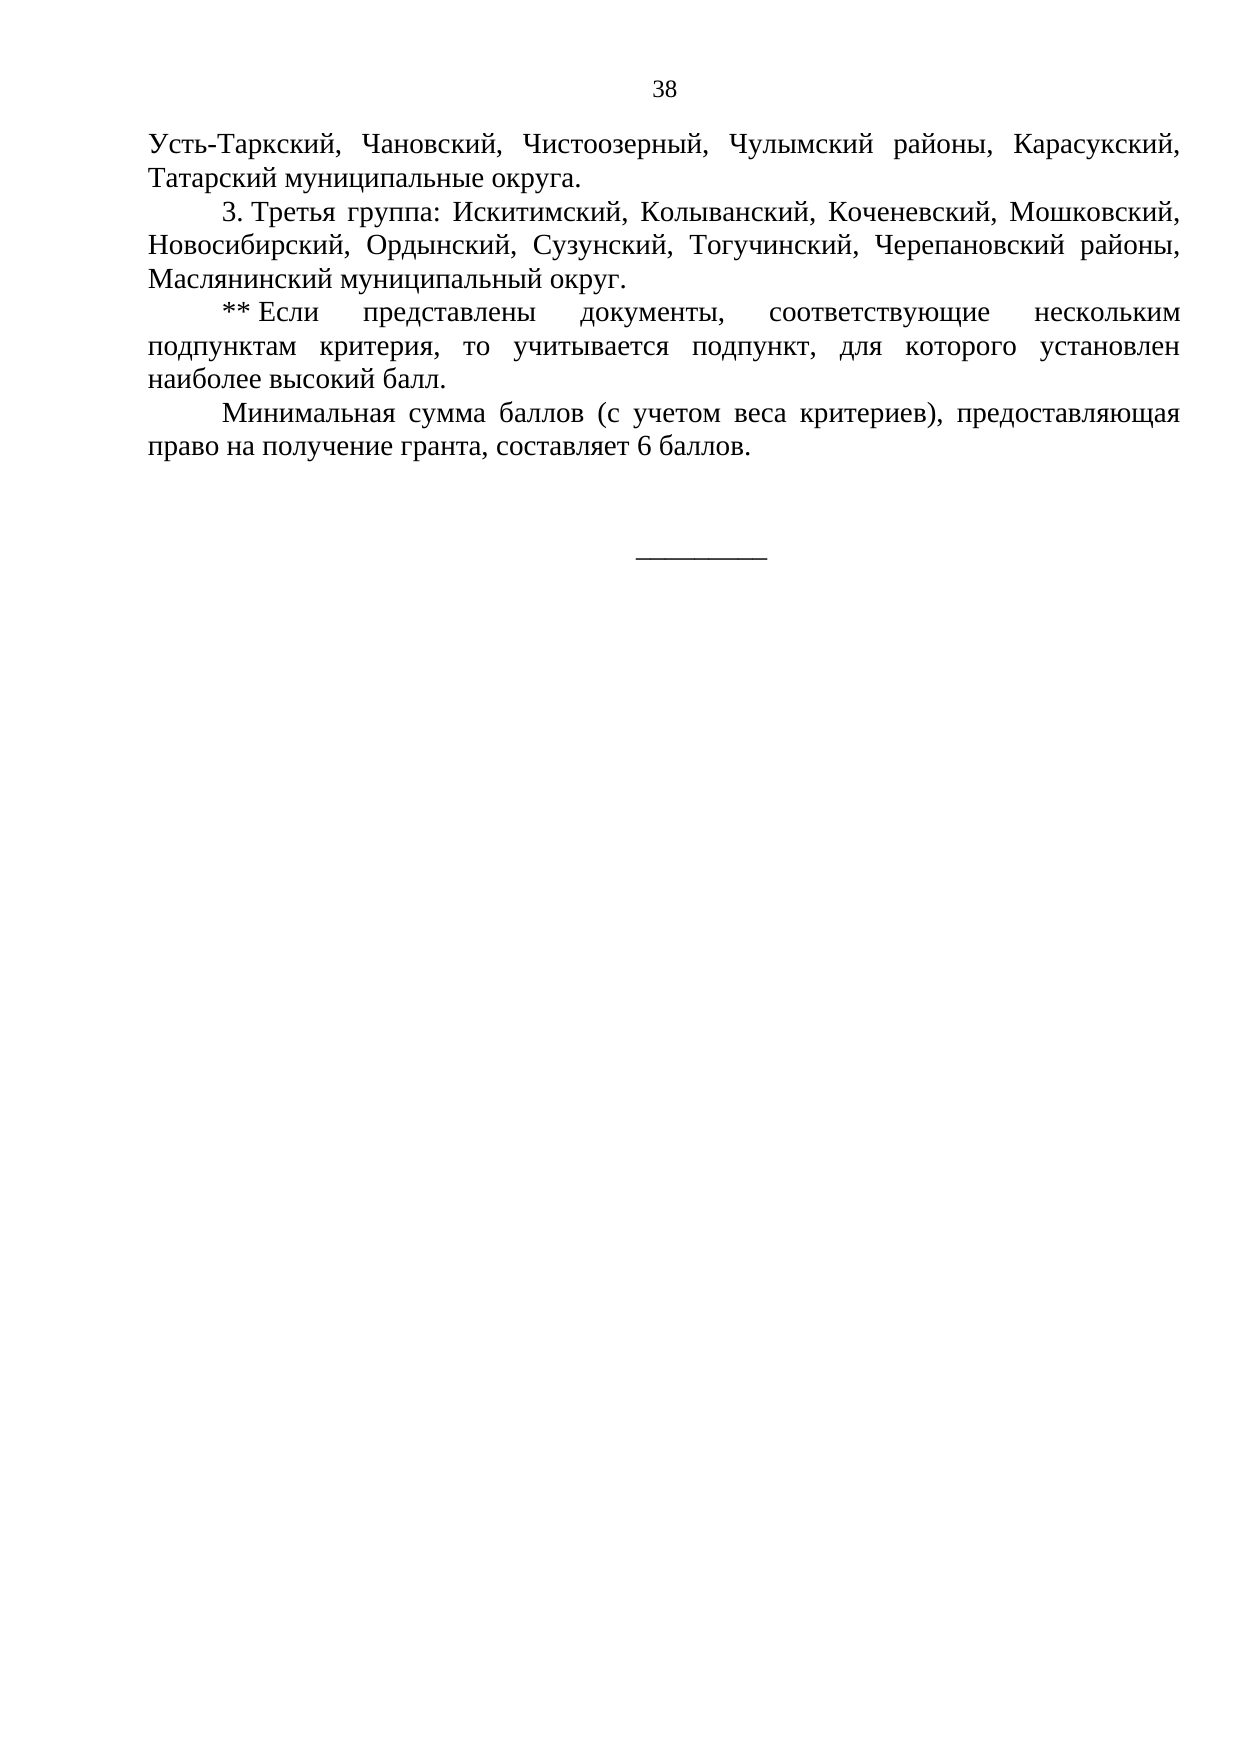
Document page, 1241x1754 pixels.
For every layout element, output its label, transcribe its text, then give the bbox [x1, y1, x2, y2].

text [148, 127, 1181, 194]
text Минимальная сумма баллов (с учетом веса критериев), предоставляющая право на получение гранта, составляет 6 баллов. [148, 395, 1181, 462]
text 3. Третья группа: Искитимский, Колыванский, Коченевский, Мошковский, Новосибирский, Ордынский, Сузунский, Тогучинский, Черепановский районы, Маслянинский муниципальный округ. [148, 194, 1181, 294]
text _________ [148, 529, 1181, 563]
text ** Если представлены документы, соответствующие нескольким подпунктам критерия, то учитывается подпункт, для которого установлен наиболее высокий балл. [148, 294, 1181, 395]
